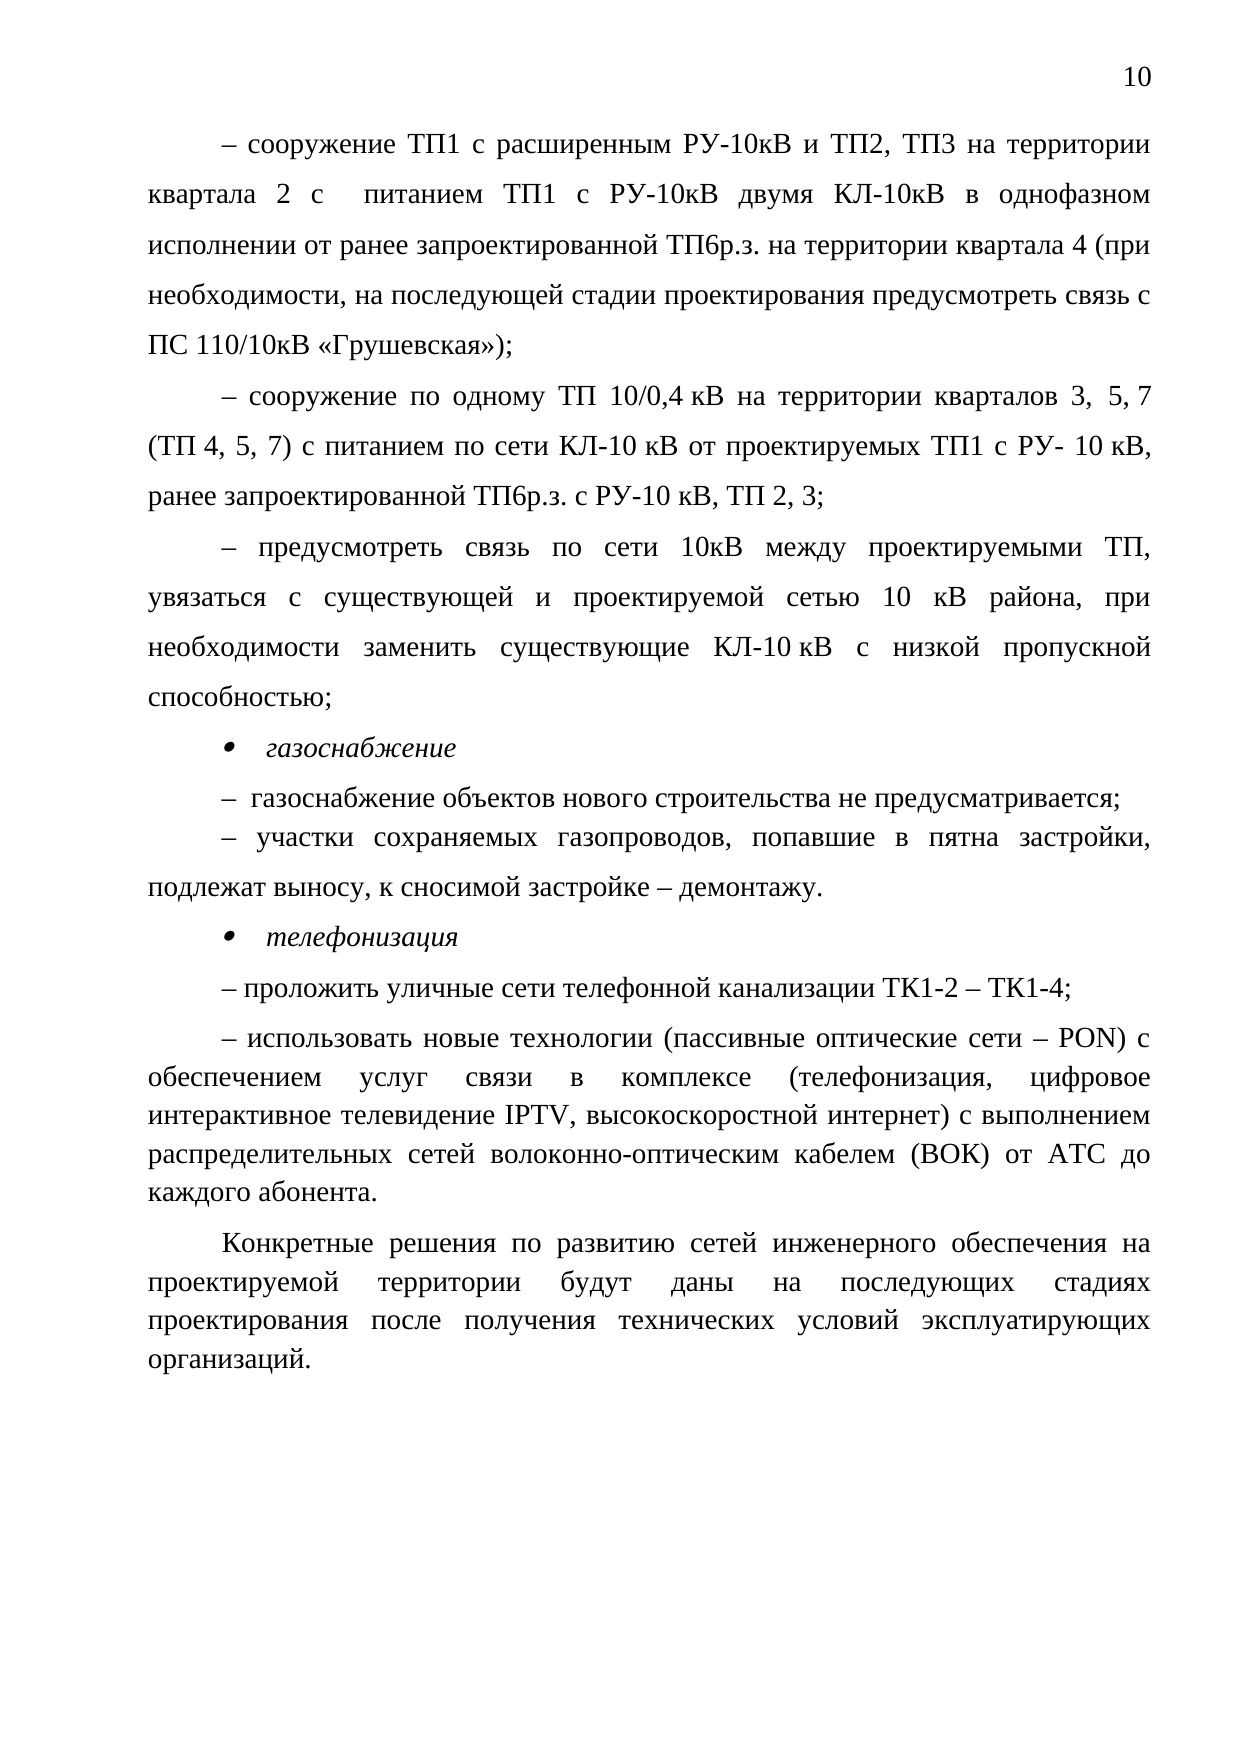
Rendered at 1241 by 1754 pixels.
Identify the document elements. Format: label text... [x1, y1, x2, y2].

list газоснабжение [222, 730, 1152, 763]
text – использовать новые технологии (пассивные оптические сети – PON) с обеспечением услуг связи в комплексе (телефонизация, цифровое интерактивное телевидение IPTV, высокоскоростной интернет) с выполнением распределительных сетей волоконно-оптическим кабелем (ВОК) от АТС до каждого абонента. [148, 1020, 1152, 1208]
text Конкретные решения по развитию сетей инженерного обеспечения на проектируемой территории будут даны на последующих стадиях проектирования после получения технических условий эксплуатирующих организаций. [148, 1225, 1152, 1374]
text – газоснабжение объектов нового строительства не предусматривается; [148, 780, 1152, 814]
text – проложить уличные сети телефонной канализации ТК1-2 – ТК1-4; [148, 970, 1152, 1003]
text – сооружение по одному ТП 10/0,4 кВ на территории кварталов 3, 5, 7 (ТП 4, 5, 7) с питанием по сети КЛ-10 кВ от проектируемых ТП1 с РУ- 10 кВ, ранее запроектированной ТП6р.з. с РУ-10 кВ, ТП 2, 3; [148, 378, 1152, 512]
text – предусмотреть связь по сети 10кВ между проектируемыми ТП, увязаться с существующей и проектируемой сетью 10 кВ района, при необходимости заменить существующие КЛ-10 кВ с низкой пропускной способностью; [148, 529, 1152, 713]
list телефонизация [222, 919, 1152, 953]
text – сооружение ТП1 с расширенным РУ-10кВ и ТП2, ТП3 на территории квартала 2 с питанием ТП1 с РУ-10кВ двумя КЛ-10кВ в однофазном исполнении от ранее запроектированной ТП6р.з. на территории квартала 4 (при необходимости, на последующей стадии проектирования предусмотреть связь с ПС 110/10кВ «Грушевская»); [148, 126, 1152, 361]
text – участки сохраняемых газопроводов, попавшие в пятна застройки, подлежат выносу, к сносимой застройке – демонтажу. [148, 819, 1152, 903]
